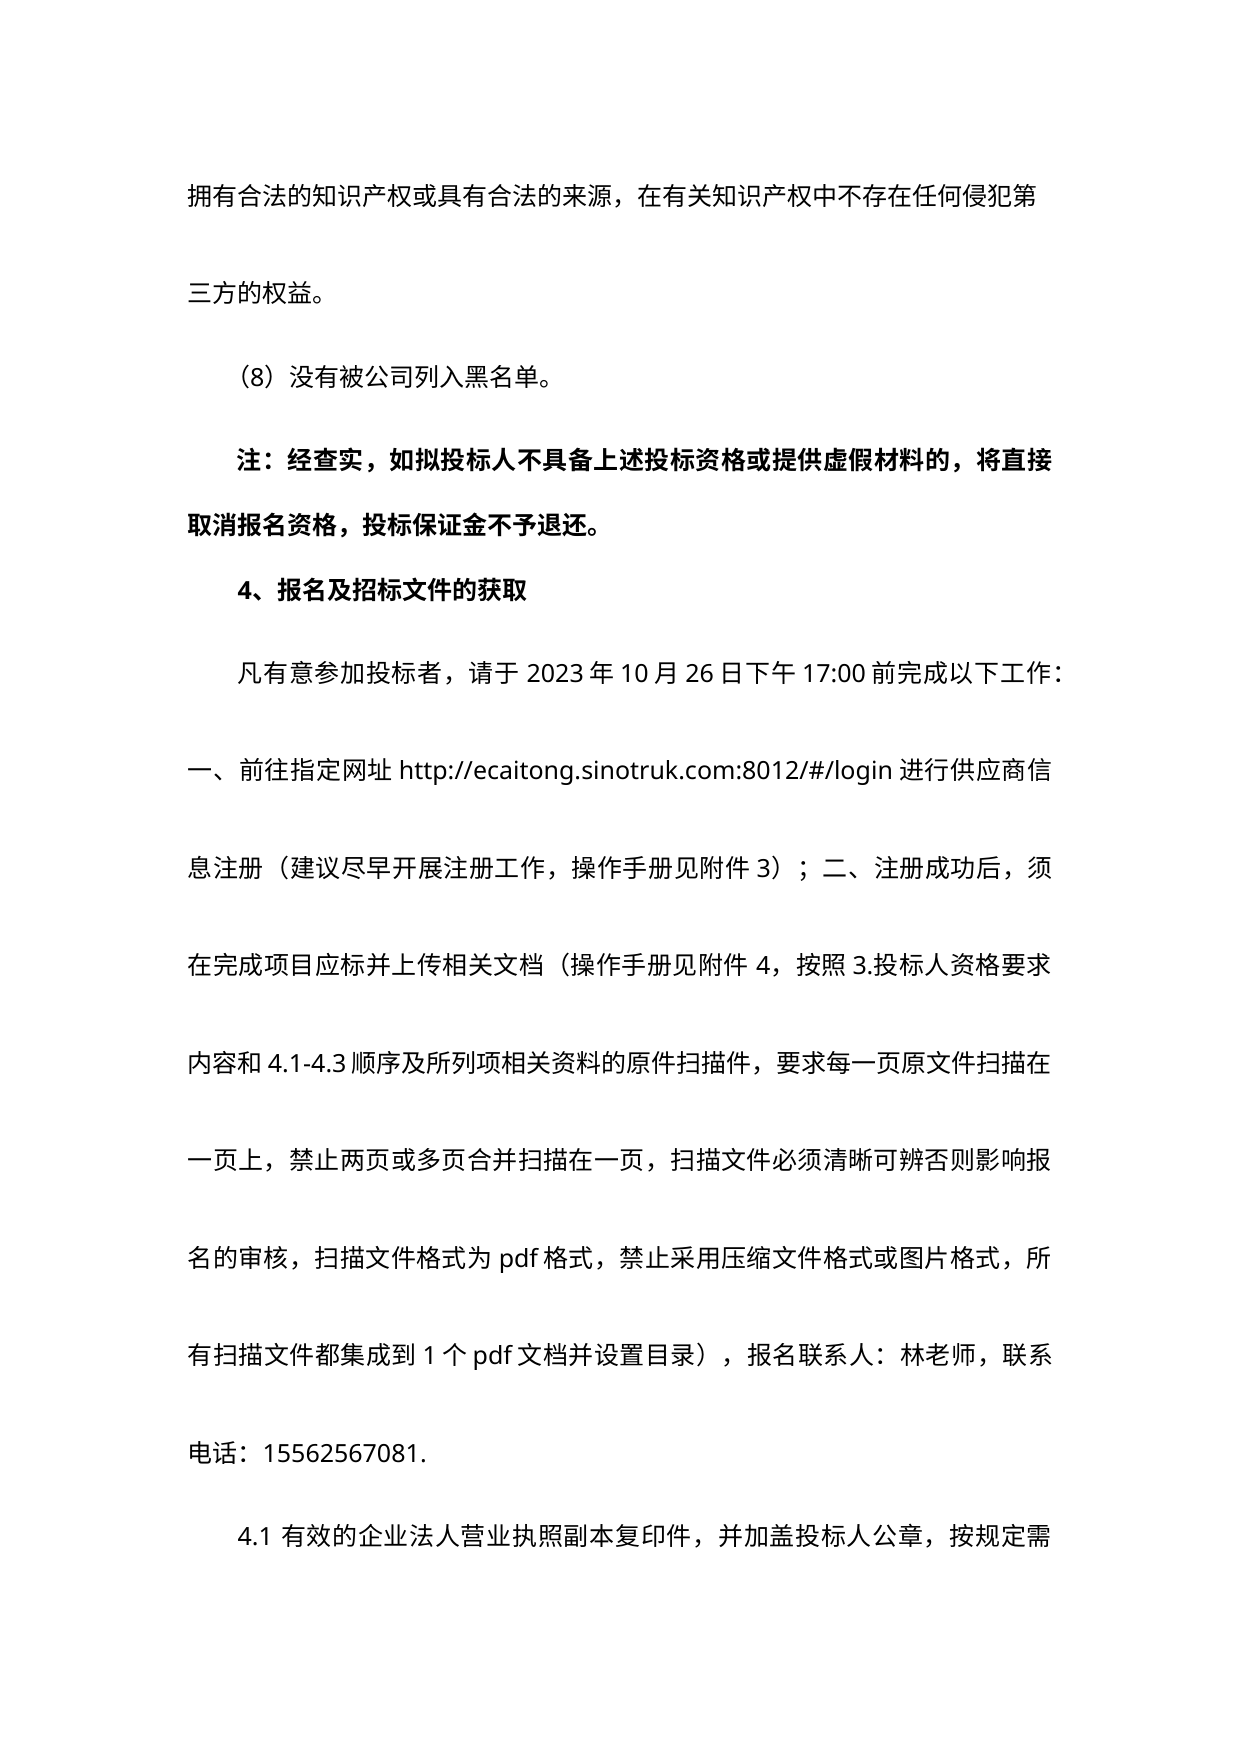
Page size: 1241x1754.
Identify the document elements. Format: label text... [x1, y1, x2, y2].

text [187, 1502, 1053, 1567]
text 注：经查实，如拟投标人不具备上述投标资格或提供虚假材料的，将直接取消报名资格，投标保证金不予退还。 [187, 426, 1053, 556]
text （8）没有被公司列入黑名单。 [187, 343, 1053, 408]
text 4、报名及招标文件的获取 [187, 556, 1053, 621]
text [187, 162, 1053, 324]
text 凡有意参加投标者，请于2023年10月26日下午17:00前完成以下工作：一、前往指定网址http://ecaitong.sinotruk.com:8012/#/login进行供应商信息注册（建议尽早开展注册工作，操作手册见附件3）；二、注册成功后，须在完成项目应标并上传相关文档（操作手册见附件4，按照3.投标人资格要求内容和4.1-4.3顺序及所列项相关资料的原件扫描件，要求每一页原文件扫描在一页上，禁止两页或多页合并扫描在一页，扫描文件必须清晰可辨否则影响报名的审核，扫描文件格式为pdf格式，禁止采用压缩文件格式或图片格式，所有扫描文件都集成到1个pdf文档并设置目录），报名联系人：林老师，联系电话：15562567081. [187, 639, 1053, 1484]
